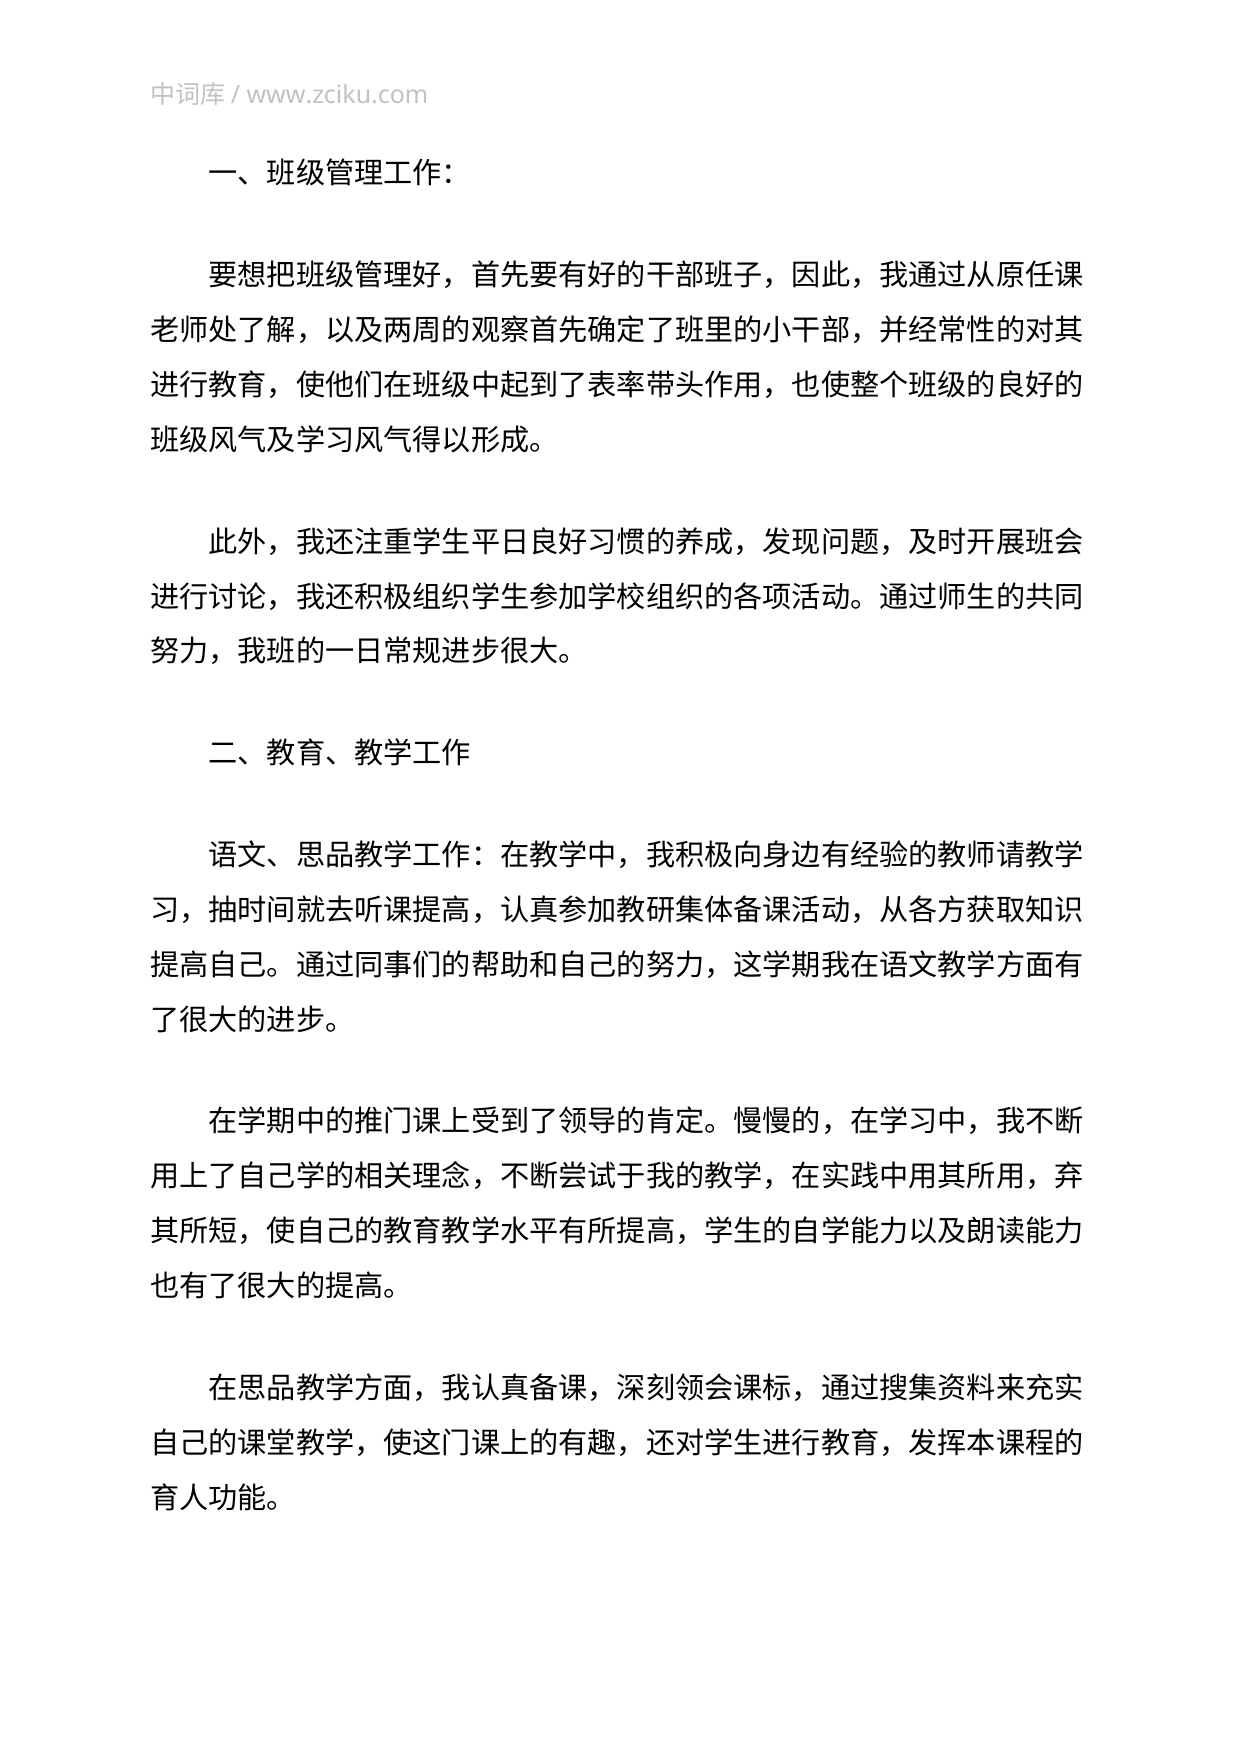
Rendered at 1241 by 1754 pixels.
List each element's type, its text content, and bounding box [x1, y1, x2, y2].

text 此外，我还注重学生平日良好习惯的养成，发现问题，及时开展班会进行讨论，我还积极组织学生参加学校组织的各项活动。通过师生的共同努力，我班的一日常规进步很大。 [150, 518, 1090, 670]
text 要想把班级管理好，首先要有好的干部班子，因此，我通过从原任课老师处了解，以及两周的观察首先确定了班里的小干部，并经常性的对其进行教育，使他们在班级中起到了表率带头作用，也使整个班级的良好的班级风气及学习风气得以形成。 [150, 252, 1090, 459]
text 在学期中的推门课上受到了领导的肯定。慢慢的，在学习中，我不断用上了自己学的相关理念，不断尝试于我的教学，在实践中用其所用，弃其所短，使自己的教育教学水平有所提高，学生的自学能力以及朗读能力也有了很大的提高。 [150, 1098, 1090, 1305]
text 一、班级管理工作： [150, 150, 1090, 192]
text 二、教育、教学工作 [150, 730, 1090, 772]
text 在思品教学方面，我认真备课，深刻领会课标，通过搜集资料来充实自己的课堂教学，使这门课上的有趣，还对学生进行教育，发挥本课程的育人功能。 [150, 1364, 1090, 1517]
text 语文、思品教学工作：在教学中，我积极向身边有经验的教师请教学习，抽时间就去听课提高，认真参加教研集体备课活动，从各方获取知识提高自己。通过同事们的帮助和自己的努力，这学期我在语文教学方面有了很大的进步。 [150, 832, 1090, 1038]
